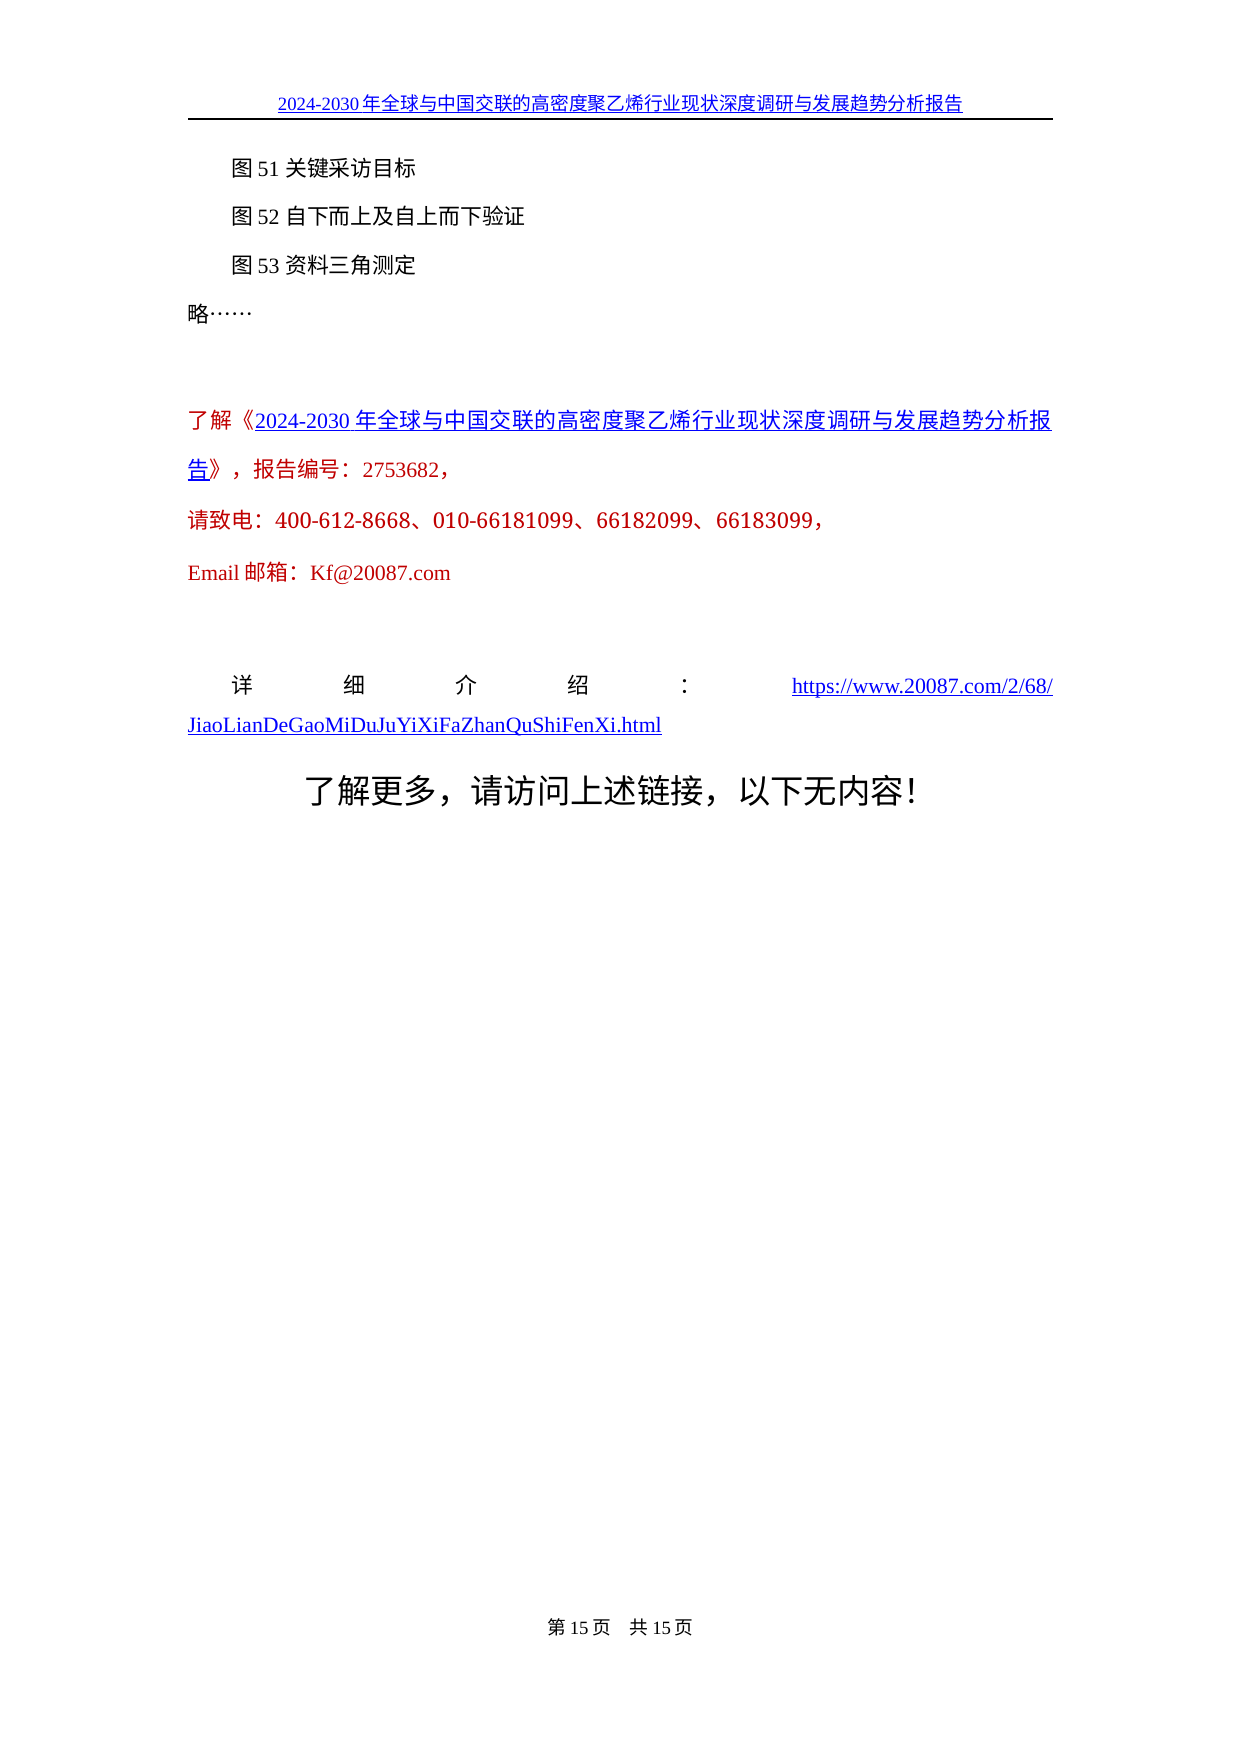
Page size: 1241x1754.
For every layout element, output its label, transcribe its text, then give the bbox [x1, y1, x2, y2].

title 了解更多，请访问上述链接，以下无内容！ [187, 757, 1053, 822]
text 详细介绍：https://www.20087.com/2/68/JiaoLianDeGaoMiDuJuYiXiFaZhanQuShiFenXi.html [187, 668, 1053, 741]
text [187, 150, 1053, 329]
text 了解《2024-2030年全球与中国交联的高密度聚乙烯行业现状深度调研与发展趋势分析报告》，报告编号：2753682， [187, 403, 1053, 484]
text Email邮箱：Kf@20087.com [187, 555, 1053, 587]
text 请致电：400-612-8668、010-66181099、66182099、66183099， [187, 503, 1053, 536]
